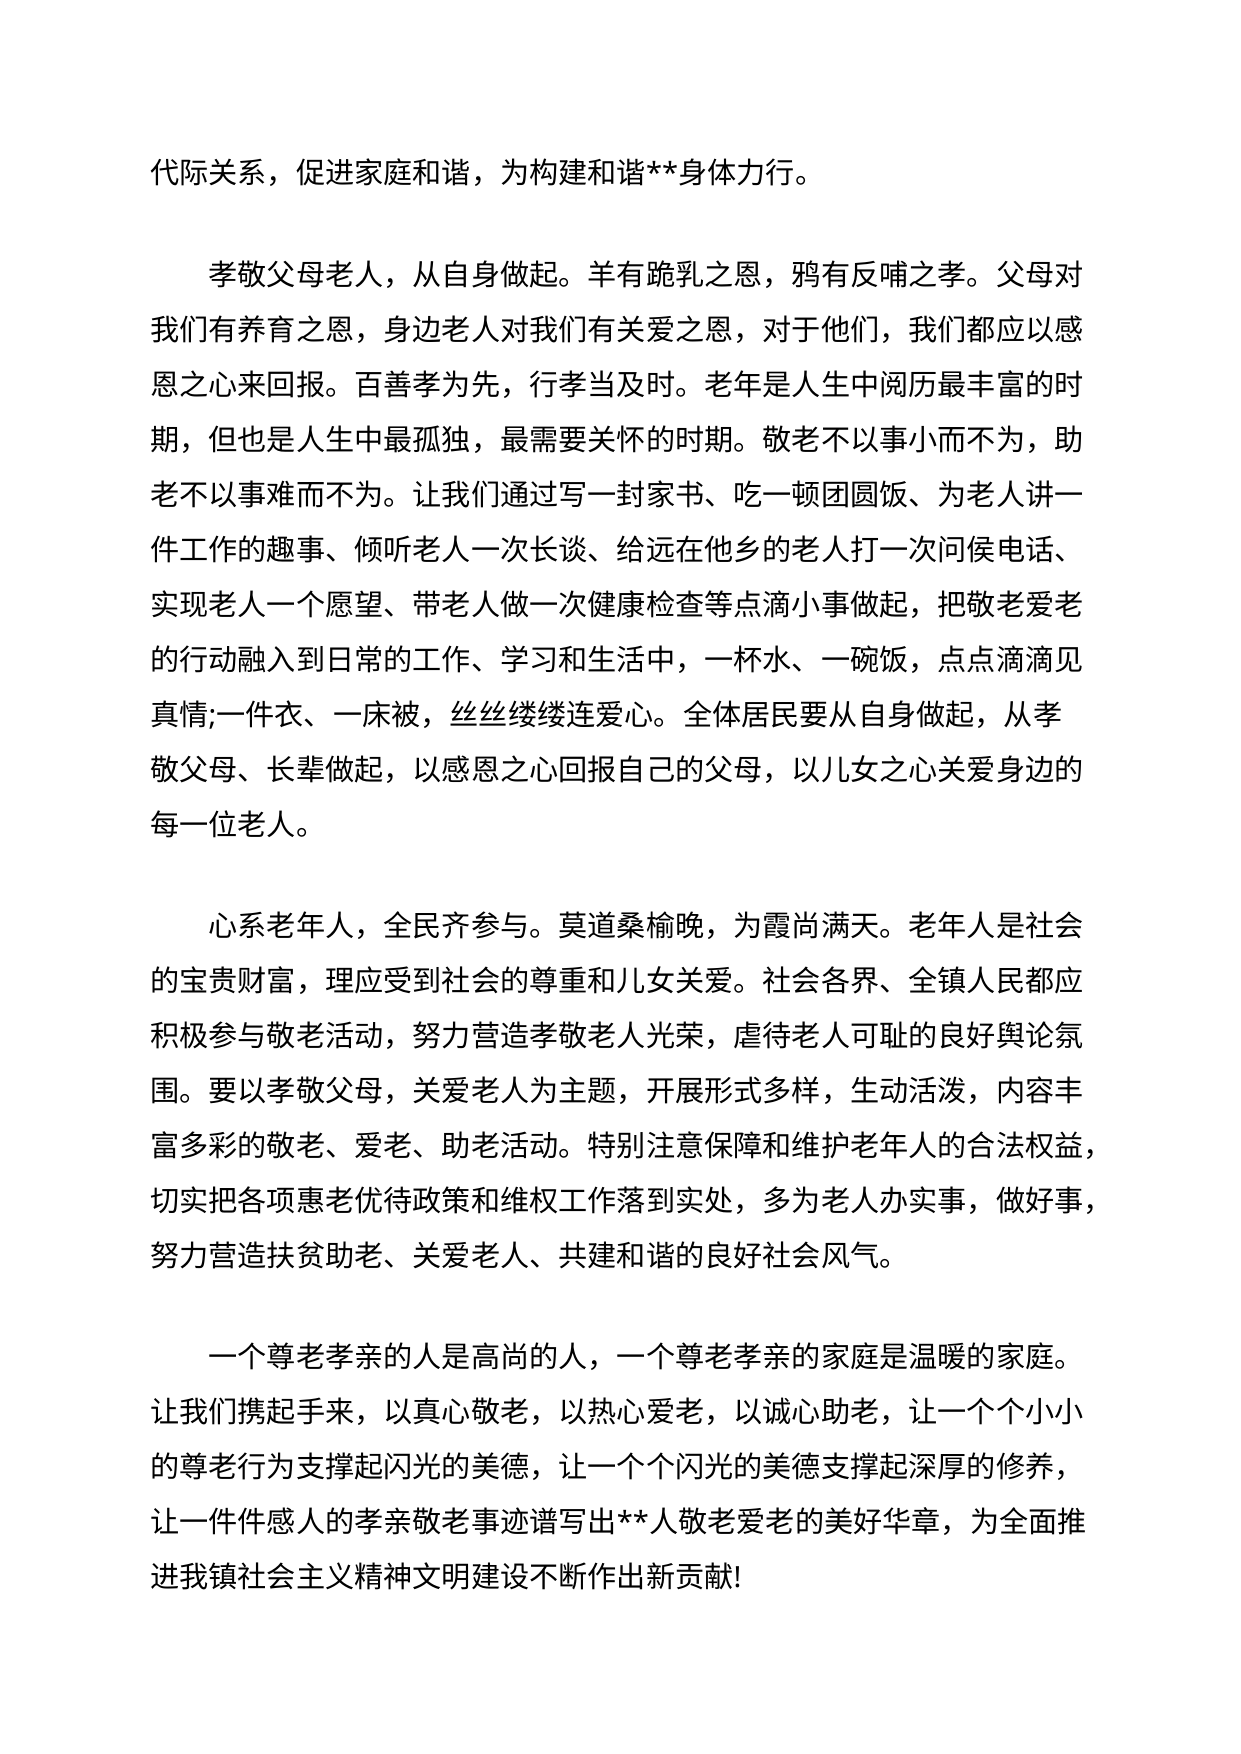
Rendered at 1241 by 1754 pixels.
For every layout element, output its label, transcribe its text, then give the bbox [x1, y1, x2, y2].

text 孝敬父母老人，从自身做起。羊有跪乳之恩，鸦有反哺之孝。父母对我们有养育之恩，身边老人对我们有关爱之恩，对于他们，我们都应以感恩之心来回报。百善孝为先，行孝当及时。老年是人生中阅历最丰富的时期，但也是人生中最孤独，最需要关怀的时期。敬老不以事小而不为，助老不以事难而不为。让我们通过写一封家书、吃一顿团圆饭、为老人讲一件工作的趣事、倾听老人一次长谈、给远在他乡的老人打一次问侯电话、实现老人一个愿望、带老人做一次健康检查等点滴小事做起，把敬老爱老的行动融入到日常的工作、学习和生活中，一杯水、一碗饭，点点滴滴见真情;一件衣、一床被，丝丝缕缕连爱心。全体居民要从自身做起，从孝敬父母、长辈做起，以感恩之心回报自己的父母，以儿女之心关爱身边的每一位老人。 [150, 252, 1090, 843]
text 心系老年人，全民齐参与。莫道桑榆晚，为霞尚满天。老年人是社会的宝贵财富，理应受到社会的尊重和儿女关爱。社会各界、全镇人民都应积极参与敬老活动，努力营造孝敬老人光荣，虐待老人可耻的良好舆论氛围。要以孝敬父母，关爱老人为主题，开展形式多样，生动活泼，内容丰富多彩的敬老、爱老、助老活动。特别注意保障和维护老年人的合法权益，切实把各项惠老优待政策和维权工作落到实处，多为老人办实事，做好事，努力营造扶贫助老、关爱老人、共建和谐的良好社会风气。 [150, 903, 1090, 1274]
text 一个尊老孝亲的人是高尚的人，一个尊老孝亲的家庭是温暖的家庭。让我们携起手来，以真心敬老，以热心爱老，以诚心助老，让一个个小小的尊老行为支撑起闪光的美德，让一个个闪光的美德支撑起深厚的修养，让一件件感人的孝亲敬老事迹谱写出**人敬老爱老的美好华章，为全面推进我镇社会主义精神文明建设不断作出新贡献! [150, 1334, 1090, 1596]
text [150, 150, 1090, 192]
